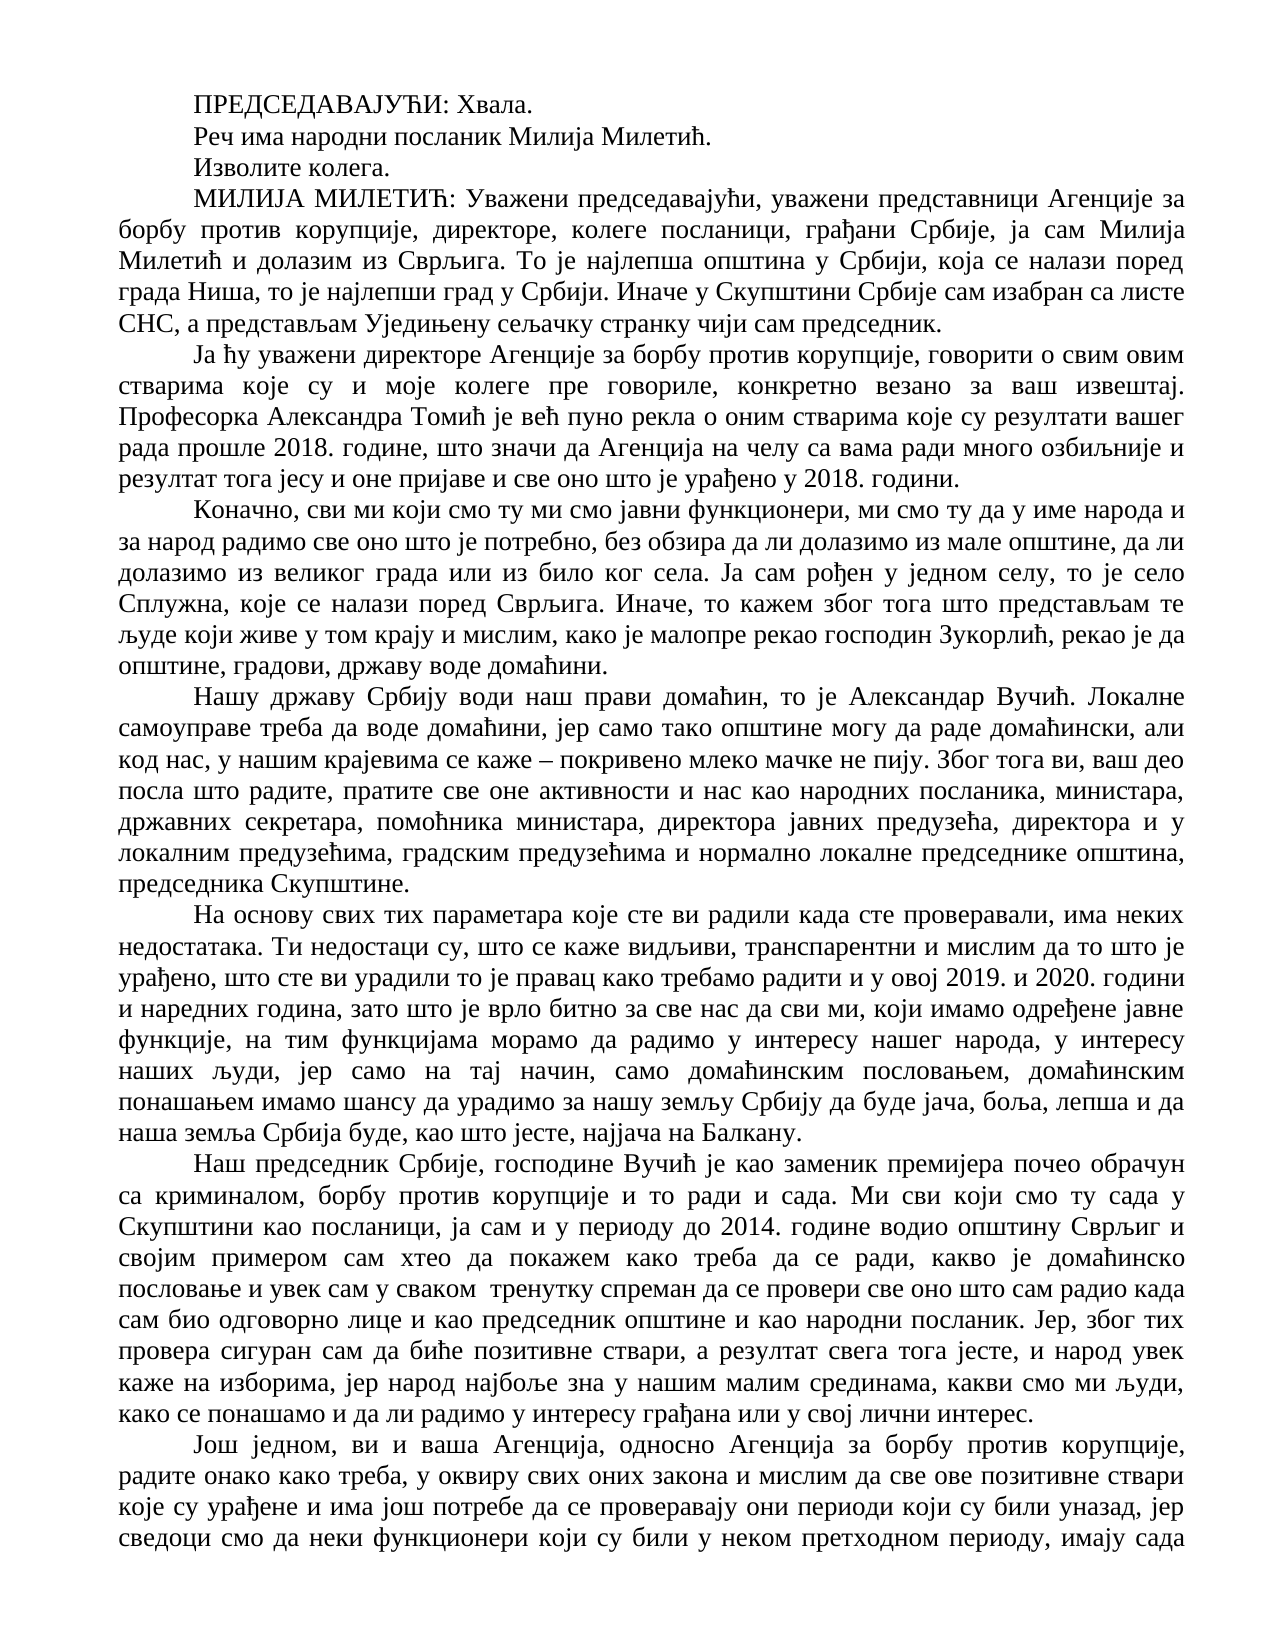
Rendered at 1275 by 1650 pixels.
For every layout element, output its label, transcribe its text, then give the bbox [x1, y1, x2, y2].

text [118, 1428, 1186, 1552]
text МИЛИЈА МИЛЕТИЋ: Уважени председавајући, уважени представници Агенције за борбу против корупције, директоре, колеге посланици, грађани Србије, ја сам Милија Милетић и долазим из Сврљига. То је најлепша општина у Србији, која се налази поред града Ниша, то је најлепши град у Србији. Иначе у Скупштини Србије сам изабран са листе СНС, а представљам Уједињену сељачку странку чији сам председник. [118, 182, 1186, 338]
text Изволите колега. [118, 151, 1186, 182]
text Нашу државу Србију води наш прави домаћин, то је Александар Вучић. Локалне самоуправе треба да воде домаћини, јер само тако општине могу да раде домаћински, али код нас, у нашим крајевима се каже – покривено млеко мачке не пију. Због тога ви, ваш део посла што радите, пратите све оне активности и нас као народних посланика, министара, државних секретара, помоћника министара, директора јавних предузећа, директора и у локалним предузећима, градским предузећима и нормално локалне председнике општина, председника Скупштине. [118, 680, 1186, 898]
text На основу свих тих параметара које сте ви радили када сте проверавали, има неких недостатака. Ти недостаци су, што се каже видљиви, транспарентни и мислим да то што је урађено, што сте ви урадили то је правац како требамо радити и у овој 2019. и 2020. години и наредних година, зато што је врло битно за све нас да сви ми, који имамо одређене јавне функције, на тим функцијама морамо да радимо у интересу нашег народа, у интересу наших људи, јер само на тај начин, само домаћинским пословањем, домаћинским понашањем имамо шансу да урадимо за нашу земљу Србију да буде јача, боља, лепша и да наша земља Србија буде, као што јесте, најјача на Балкану. [118, 898, 1186, 1148]
text ПРЕДСЕДАВАЈУЋИ: Хвала. [118, 89, 1186, 120]
text Коначно, сви ми који смо ту ми смо јавни функционери, ми смо ту да у име народа и за народ радимо све оно што је потребно, без обзира да ли долазимо из мале општине, да ли долазимо из великог града или из било ког села. Ја сам рођен у једном селу, то је село Сплужна, које се налази поред Сврљига. Иначе, то кажем због тога што представљам те људе који живе у том крају и мислим, како је малопре рекао господин Зукорлић, рекао је да општине, градови, државу воде домаћини. [118, 493, 1186, 680]
text Ја ћу уважени директоре Агенције за борбу против корупције, говорити о свим овим стварима које су и моје колеге пре говориле, конкретно везано за ваш извештај. Професорка Александра Томић је већ пуно рекла о оним стварима које су резултати вашег рада прошле 2018. године, што значи да Агенција на челу са вама ради много озбиљније и резултат тога јесу и оне пријаве и све оно што је урађено у 2018. години. [118, 338, 1186, 493]
text Реч има народни посланик Милија Милетић. [118, 120, 1186, 151]
text Наш председник Србије, господине Вучић је као заменик премијера почео обрачун са криминалом, борбу против корупције и то ради и сада. Ми сви који смо ту сада у Скупштини као посланици, ја сам и у периоду до 2014. године водио општину Сврљиг и својим примером сам хтео да покажем како треба да се ради, какво је домаћинско пословање и увек сам у сваком тренутку спреман да се провери све оно што сам радио када сам био одговорно лице и као председник општине и као народни посланик. Јер, због тих провера сигуран сам да биће позитивне ствари, а резултат свега тога јесте, и народ увек каже на изборима, јер народ најбоље зна у нашим малим срединама, какви смо ми људи, како се понашамо и да ли радимо у интересу грађана или у свој лични интерес. [118, 1148, 1186, 1428]
